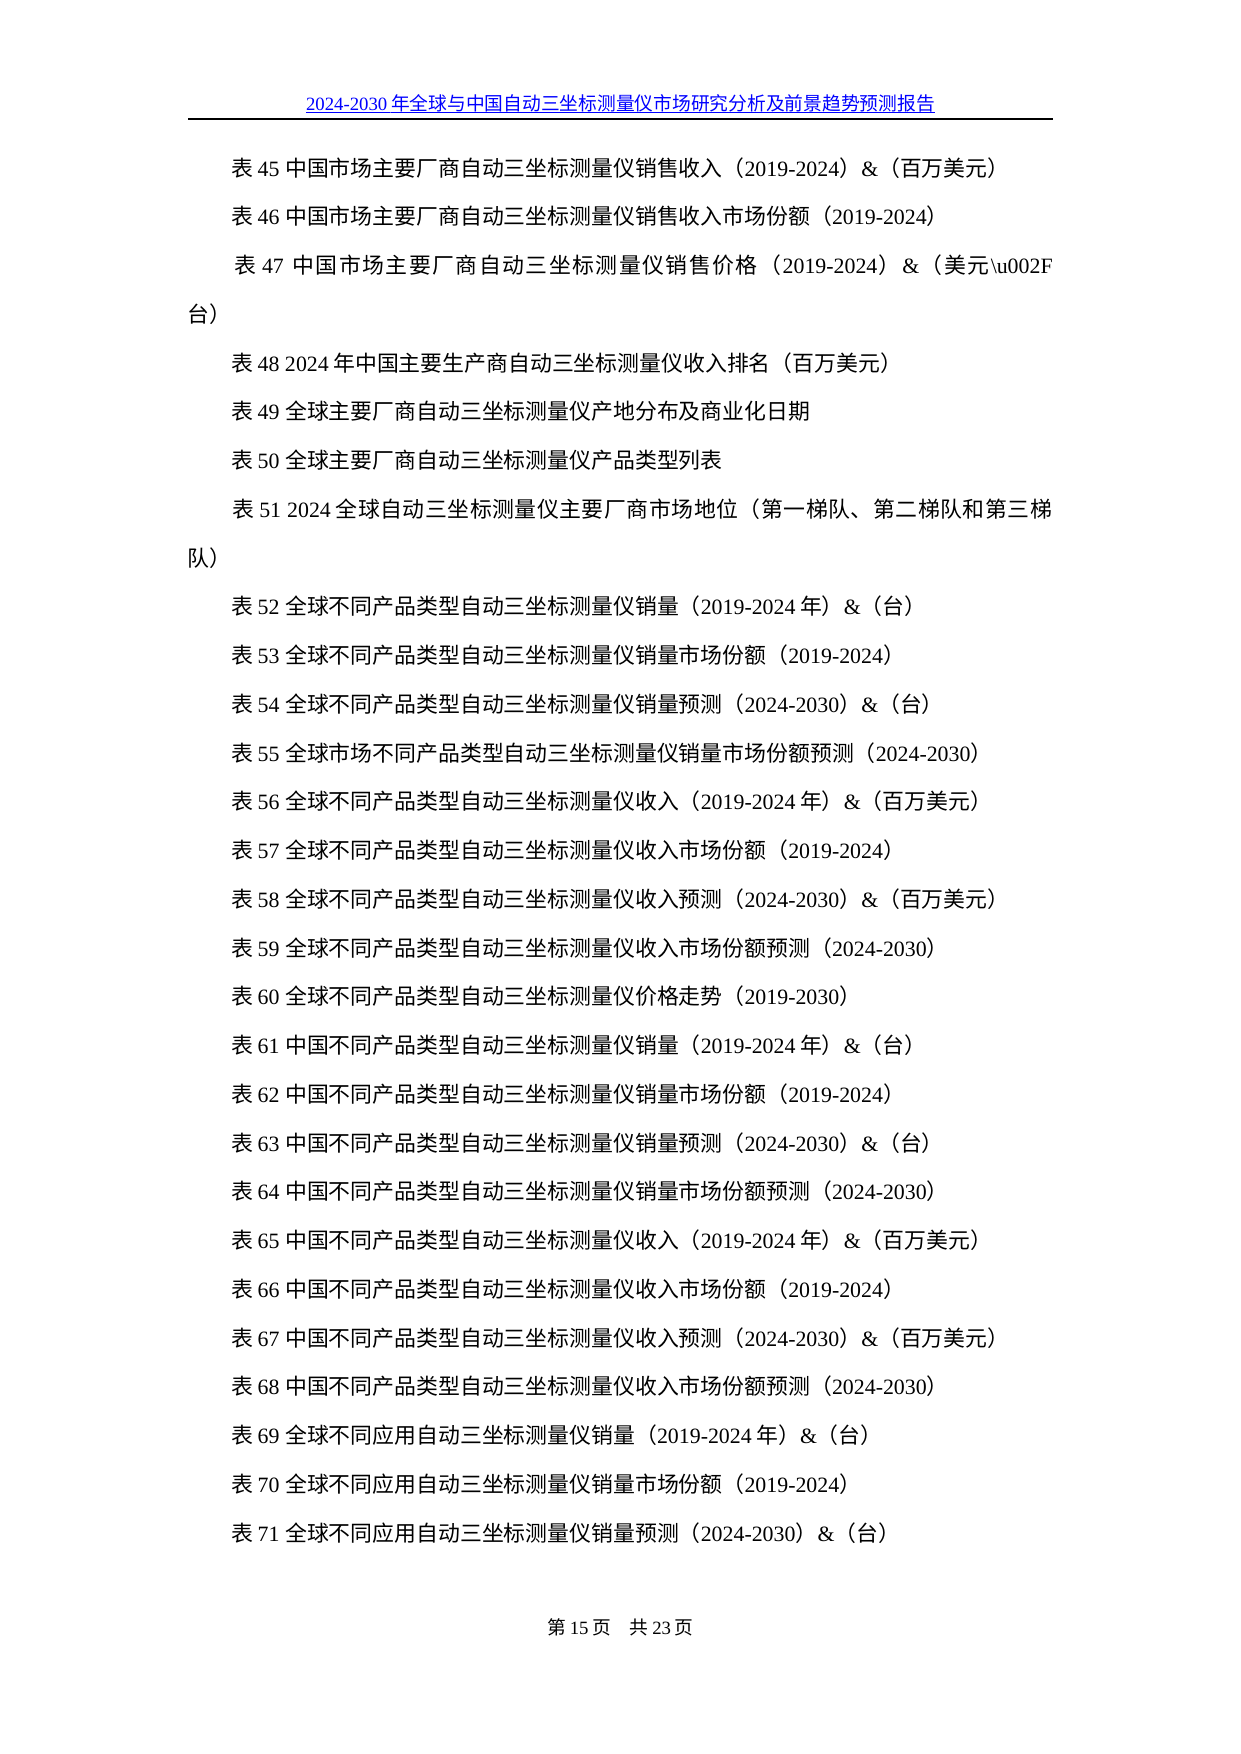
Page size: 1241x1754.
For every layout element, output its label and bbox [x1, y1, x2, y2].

text [187, 150, 1053, 1548]
